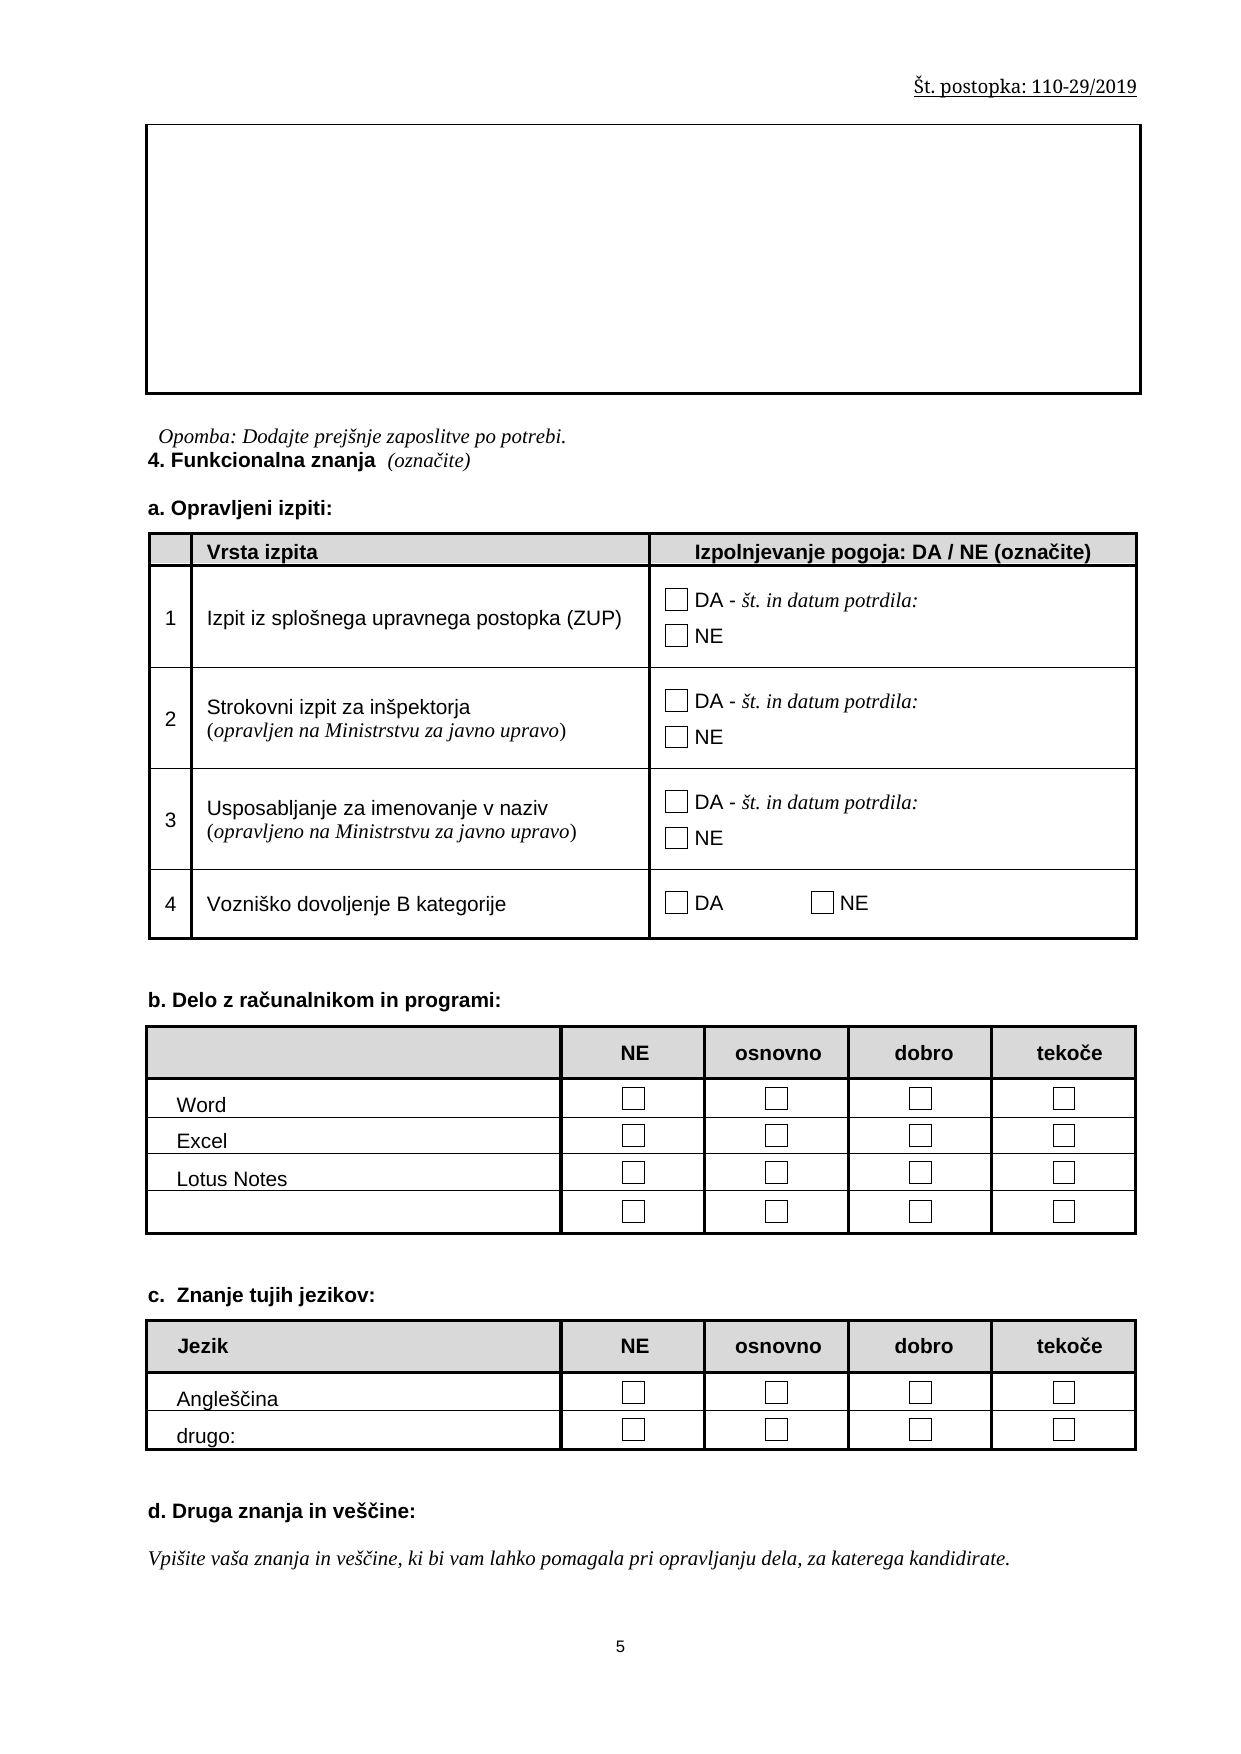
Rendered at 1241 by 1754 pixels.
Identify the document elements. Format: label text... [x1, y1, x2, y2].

table_header dobro [850, 1322, 990, 1371]
table_cell [563, 1080, 703, 1116]
table_cell [850, 1191, 990, 1232]
table_cell [706, 1191, 847, 1232]
table_cell [993, 1080, 1134, 1116]
table_cell [993, 1374, 1134, 1410]
table_cell Word [148, 1080, 559, 1116]
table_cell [148, 125, 1139, 392]
table_cell 3 [151, 769, 190, 869]
table_cell [993, 1191, 1134, 1232]
table_cell [993, 1154, 1134, 1190]
table_header tekoče [993, 1322, 1134, 1371]
table_cell [850, 1374, 990, 1410]
text a. Opravljeni izpiti: [148, 496, 1137, 520]
table_cell [706, 1080, 847, 1116]
table_header dobro [850, 1028, 990, 1077]
table_cell 4 [151, 870, 190, 937]
table_cell [563, 1374, 703, 1410]
table_header tekoče [993, 1028, 1134, 1077]
table_cell [148, 1191, 559, 1232]
table_cell [563, 1154, 703, 1190]
text Opomba: Dodajte prejšnje zaposlitve po potrebi. [148, 424, 1137, 448]
table_cell 1 [151, 567, 190, 667]
text c. Znanje tujih jezikov: [148, 1283, 1137, 1307]
table_cell [850, 1411, 990, 1447]
table_cell [706, 1118, 847, 1153]
table_cell Lotus Notes [148, 1154, 559, 1190]
table_header [148, 1028, 559, 1077]
table_cell Angleščina [148, 1374, 559, 1410]
table_cell [993, 1411, 1134, 1447]
table_cell 2 [151, 668, 190, 768]
text b. Delo z računalnikom in programi: [148, 988, 1137, 1012]
table_header NE [563, 1322, 703, 1371]
table_cell DA - št. in datum potrdila: NE [651, 769, 1135, 869]
table_cell [563, 1118, 703, 1153]
table_cell DA - št. in datum potrdila: NE [651, 668, 1135, 768]
table_header Jezik [148, 1322, 559, 1371]
table_cell Vozniško dovoljenje B kategorije [193, 870, 648, 937]
table_cell DA NE [651, 870, 1135, 937]
table_header Izpolnjevanje pogoja: DA / NE (označite) [651, 535, 1135, 563]
table_cell [706, 1374, 847, 1410]
table_cell [850, 1080, 990, 1116]
text Vpišite vaša znanja in veščine, ki bi vam lahko pomagala pri opravljanju dela, za katerega kandidirate. [148, 1546, 1137, 1570]
table_cell Usposabljanje za imenovanje v naziv (opravljeno na Ministrstvu za javno upravo) [193, 769, 648, 869]
table_cell [850, 1118, 990, 1153]
text d. Druga znanja in veščine: [148, 1498, 1137, 1522]
text 4. Funkcionalna znanja (označite) [148, 448, 1137, 472]
table_cell [850, 1154, 990, 1190]
table_header osnovno [706, 1322, 847, 1371]
table_cell [563, 1411, 703, 1447]
table_header NE [563, 1028, 703, 1077]
table_cell [993, 1118, 1134, 1153]
table_cell Izpit iz splošnega upravnega postopka (ZUP) [193, 567, 648, 667]
table_cell DA - št. in datum potrdila: NE [651, 567, 1135, 667]
table_header [151, 535, 190, 563]
table_cell [563, 1191, 703, 1232]
table_cell [706, 1411, 847, 1447]
table_header Vrsta izpita [193, 535, 648, 563]
table_cell [706, 1154, 847, 1190]
table_header osnovno [706, 1028, 847, 1077]
table_cell Excel [148, 1118, 559, 1153]
table_cell Strokovni izpit za inšpektorja (opravljen na Ministrstvu za javno upravo) [193, 668, 648, 768]
table_cell drugo: [148, 1411, 559, 1447]
